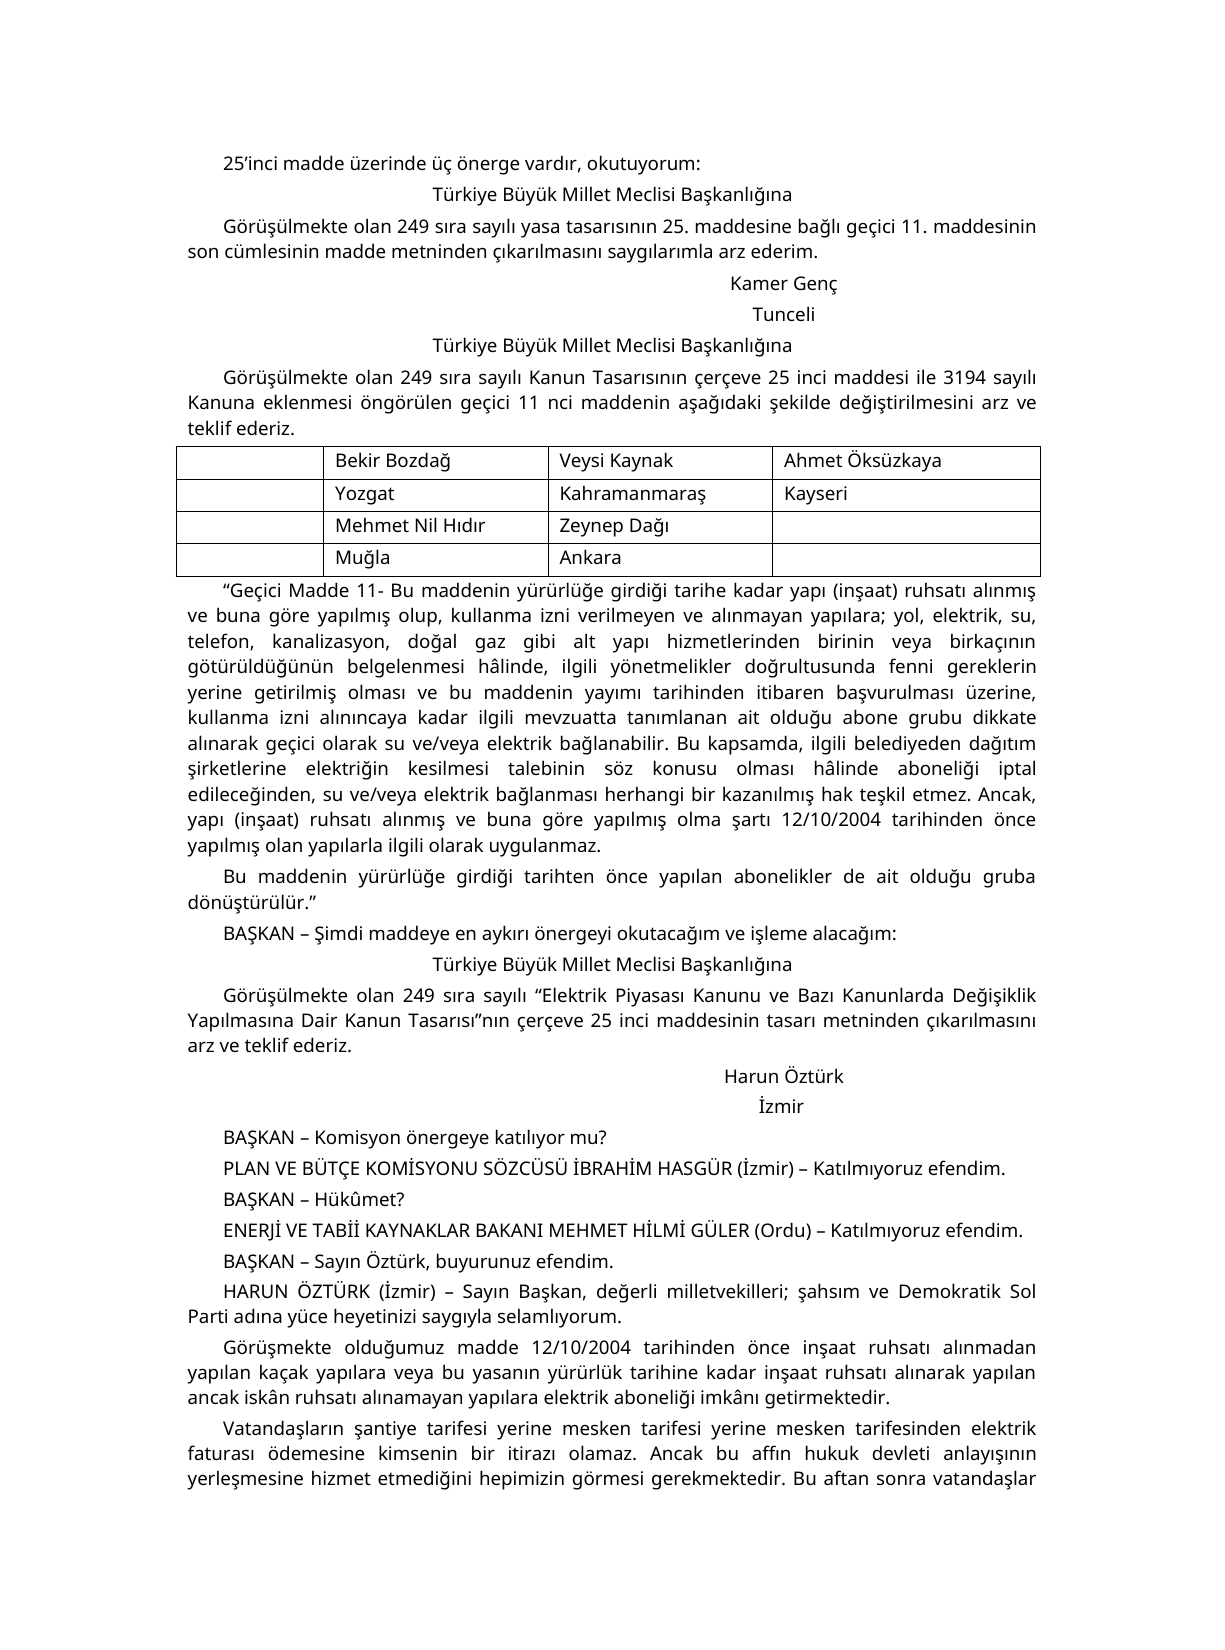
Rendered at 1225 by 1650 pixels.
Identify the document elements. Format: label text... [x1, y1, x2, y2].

table_cell Kahramanmaraş [549, 480, 772, 511]
table_header Bekir Bozdağ [324, 447, 548, 478]
text BAŞKAN – Şimdi maddeye en aykırı önergeyi okutacağım ve işleme alacağım: [187, 920, 1037, 946]
text Türkiye Büyük Millet Meclisi Başkanlığına [187, 332, 1037, 358]
text HARUN ÖZTÜRK (İzmir) – Sayın Başkan, değerli milletvekilleri; şahsım ve Demokratik Sol Parti adına yüce heyetinizi saygıyla selamlıyorum. [187, 1279, 1037, 1329]
text Türkiye Büyük Millet Meclisi Başkanlığına [187, 951, 1037, 976]
table_cell [177, 512, 323, 543]
text Görüşülmekte olan 249 sıra sayılı “Elektrik Piyasası Kanunu ve Bazı Kanunlarda Değişiklik Yapılmasına Dair Kanun Tasarısı”nın çerçeve 25 inci maddesinin tasarı metninden çıkarılmasını arz ve teklif ederiz. [187, 982, 1037, 1057]
table_cell [773, 544, 1040, 576]
table_cell [177, 544, 323, 576]
table_header Ahmet Öksüzkaya [773, 447, 1040, 478]
table_cell Yozgat [324, 480, 548, 511]
text Görüşülmekte olan 249 sıra sayılı yasa tasarısının 25. maddesine bağlı geçici 11. maddesinin son cümlesinin madde metninden çıkarılmasını saygılarımla arz ederim. [187, 213, 1037, 264]
text Kamer Genç [187, 269, 1037, 295]
text Harun Öztürk [187, 1063, 1037, 1088]
table_header [177, 447, 323, 478]
table_cell Kayseri [773, 480, 1040, 511]
text BAŞKAN – Komisyon önergeye katılıyor mu? [187, 1125, 1037, 1150]
text BAŞKAN – Sayın Öztürk, buyurunuz efendim. [187, 1248, 1037, 1273]
table_cell Muğla [324, 544, 548, 576]
text İzmir [187, 1094, 1037, 1119]
text Tunceli [187, 301, 1037, 326]
text PLAN VE BÜTÇE KOMİSYONU SÖZCÜSÜ İBRAHİM HASGÜR (İzmir) – Katılmıyoruz efendim. [187, 1156, 1037, 1181]
table_cell Ankara [549, 544, 772, 576]
text Türkiye Büyük Millet Meclisi Başkanlığına [187, 181, 1037, 207]
table_cell [177, 480, 323, 511]
text Görüşmekte olduğumuz madde 12/10/2004 tarihinden önce inşaat ruhsatı alınmadan yapılan kaçak yapılara veya bu yasanın yürürlük tarihine kadar inşaat ruhsatı alınarak yapılan ancak iskân ruhsatı alınamayan yapılara elektrik aboneliği imkânı getirmektedir. [187, 1335, 1037, 1410]
text Bu maddenin yürürlüğe girdiği tarihten önce yapılan abonelikler de ait olduğu gruba dönüştürülür.” [187, 863, 1037, 914]
table_header Veysi Kaynak [549, 447, 772, 478]
text BAŞKAN – Hükûmet? [187, 1186, 1037, 1211]
table_cell Zeynep Dağı [549, 512, 772, 543]
table_cell Mehmet Nil Hıdır [324, 512, 548, 543]
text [187, 1416, 1037, 1491]
text 25’inci madde üzerinde üç önerge vardır, okutuyorum: [187, 150, 1037, 176]
text “Geçici Madde 11- Bu maddenin yürürlüğe girdiği tarihe kadar yapı (inşaat) ruhsatı alınmış ve buna göre yapılmış olup, kullanma izni verilmeyen ve alınmayan yapılara; yol, elektrik, su, telefon, kanalizasyon, doğal gaz gibi alt yapı hizmetlerinden birinin veya birkaçının götürüldüğünün belgelenmesi hâlinde, ilgili yönetmelikler doğrultusunda fenni gereklerin yerine getirilmiş olması ve bu maddenin yayımı tarihinden itibaren başvurulması üzerine, kullanma izni alınıncaya kadar ilgili mevzuatta tanımlanan ait olduğu abone grubu dikkate alınarak geçici olarak su ve/veya elektrik bağlanabilir. Bu kapsamda, ilgili belediyeden dağıtım şirketlerine elektriğin kesilmesi talebinin söz konusu olması hâlinde aboneliği iptal edileceğinden, su ve/veya elektrik bağlanması herhangi bir kazanılmış hak teşkil etmez. Ancak, yapı (inşaat) ruhsatı alınmış ve buna göre yapılmış olma şartı 12/10/2004 tarihinden önce yapılmış olan yapılarla ilgili olarak uygulanmaz. [187, 577, 1037, 857]
table_cell [773, 512, 1040, 543]
text Görüşülmekte olan 249 sıra sayılı Kanun Tasarısının çerçeve 25 inci maddesi ile 3194 sayılı Kanuna eklenmesi öngörülen geçici 11 nci maddenin aşağıdaki şekilde değiştirilmesini arz ve teklif ederiz. [187, 364, 1037, 440]
text ENERJİ VE TABİİ KAYNAKLAR BAKANI MEHMET HİLMİ GÜLER (Ordu) – Katılmıyoruz efendim. [187, 1217, 1037, 1242]
